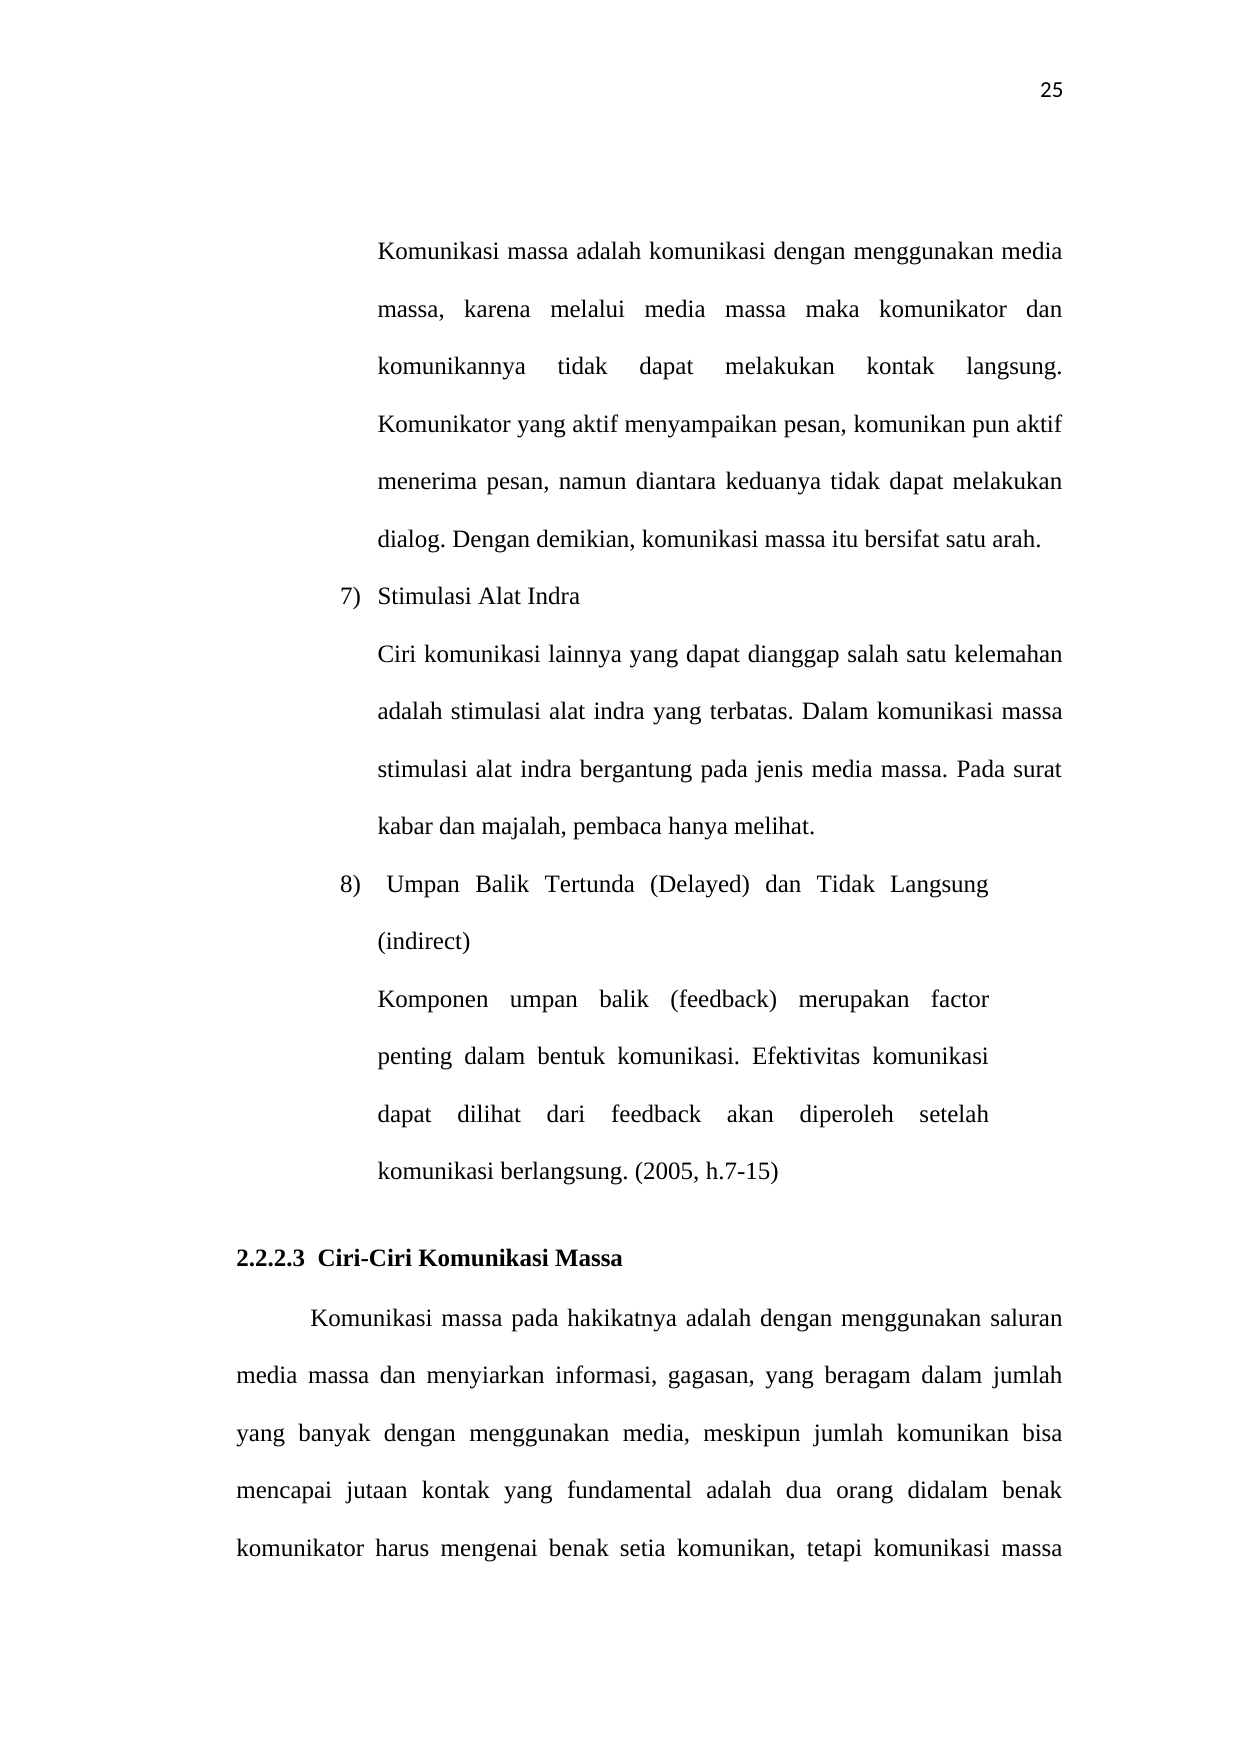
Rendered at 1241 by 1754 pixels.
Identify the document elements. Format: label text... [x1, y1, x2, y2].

list Ciri komunikasi lainnya yang dapat dianggap salah satu kelemahan adalah stimulasi alat indra yang terbatas. Dalam komunikasi massa stimulasi alat indra bergantung pada jenis media massa. Pada surat kabar dan majalah, pembaca hanya melihat. [377, 639, 1063, 840]
subtitle 2.2.2.3 Ciri-Ciri Komunikasi Massa [236, 1243, 1063, 1272]
list Umpan Balik Tertunda (Delayed) dan Tidak Langsung (indirect) [340, 869, 989, 955]
list Komponen umpan balik (feedback) merupakan factor penting dalam bentuk komunikasi. Efektivitas komunikasi dapat dilihat dari feedback akan diperoleh setelah komunikasi berlangsung. (2005, h.7-15) [377, 984, 989, 1185]
list Komunikasi massa adalah komunikasi dengan menggunakan media massa, karena melalui media massa maka komunikator dan komunikannya tidak dapat melakukan kontak langsung. Komunikator yang aktif menyampaikan pesan, komunikan pun aktif menerima pesan, namun diantara keduanya tidak dapat melakukan dialog. Dengan demikian, komunikasi massa itu bersifat satu arah. [377, 236, 1063, 552]
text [236, 1303, 1063, 1562]
list Stimulasi Alat Indra [340, 581, 1063, 610]
